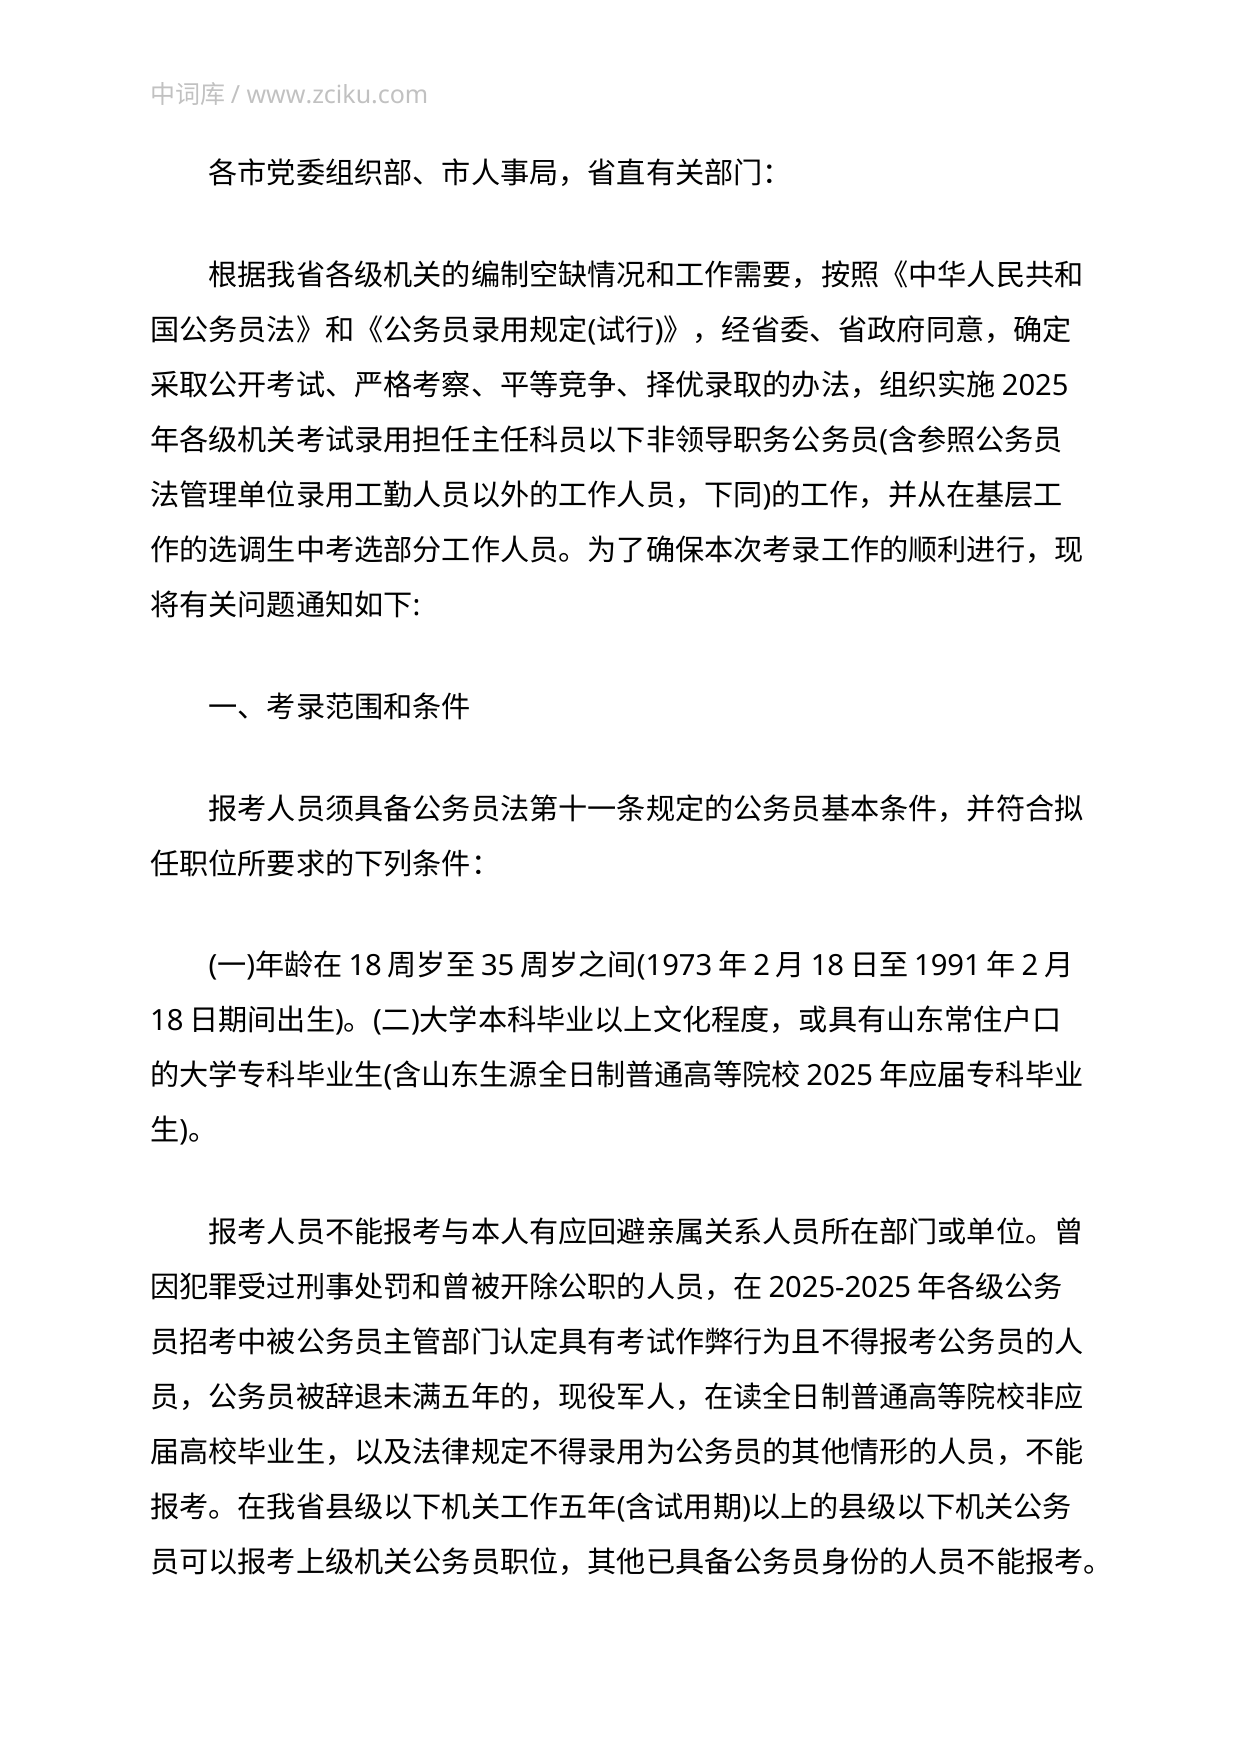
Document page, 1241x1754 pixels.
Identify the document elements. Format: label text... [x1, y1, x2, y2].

text (一)年龄在18周岁至35周岁之间(1973年2月18日至1991年2月18日期间出生)。(二)大学本科毕业以上文化程度，或具有山东常住户口的大学专科毕业生(含山东生源全日制普通高等院校2025年应届专科毕业生)。 [150, 942, 1090, 1149]
text 一、考录范围和条件 [150, 683, 1090, 726]
text 各市党委组织部、市人事局，省直有关部门： [150, 150, 1090, 192]
text 报考人员须具备公务员法第十一条规定的公务员基本条件，并符合拟任职位所要求的下列条件： [150, 785, 1090, 882]
text 根据我省各级机关的编制空缺情况和工作需要，按照《中华人民共和国公务员法》和《公务员录用规定(试行)》，经省委、省政府同意，确定采取公开考试、严格考察、平等竞争、择优录取的办法，组织实施2025年各级机关考试录用担任主任科员以下非领导职务公务员(含参照公务员法管理单位录用工勤人员以外的工作人员，下同)的工作，并从在基层工作的选调生中考选部分工作人员。为了确保本次考录工作的顺利进行，现将有关问题通知如下: [150, 252, 1090, 624]
text 报考人员不能报考与本人有应回避亲属关系人员所在部门或单位。曾因犯罪受过刑事处罚和曾被开除公职的人员，在2025-2025年各级公务员招考中被公务员主管部门认定具有考试作弊行为且不得报考公务员的人员，公务员被辞退未满五年的，现役军人，在读全日制普通高等院校非应届高校毕业生，以及法律规定不得录用为公务员的其他情形的人员，不能报考。在我省县级以下机关工作五年(含试用期)以上的县级以下机关公务员可以报考上级机关公务员职位，其他已具备公务员身份的人员不能报考。 [150, 1209, 1090, 1581]
